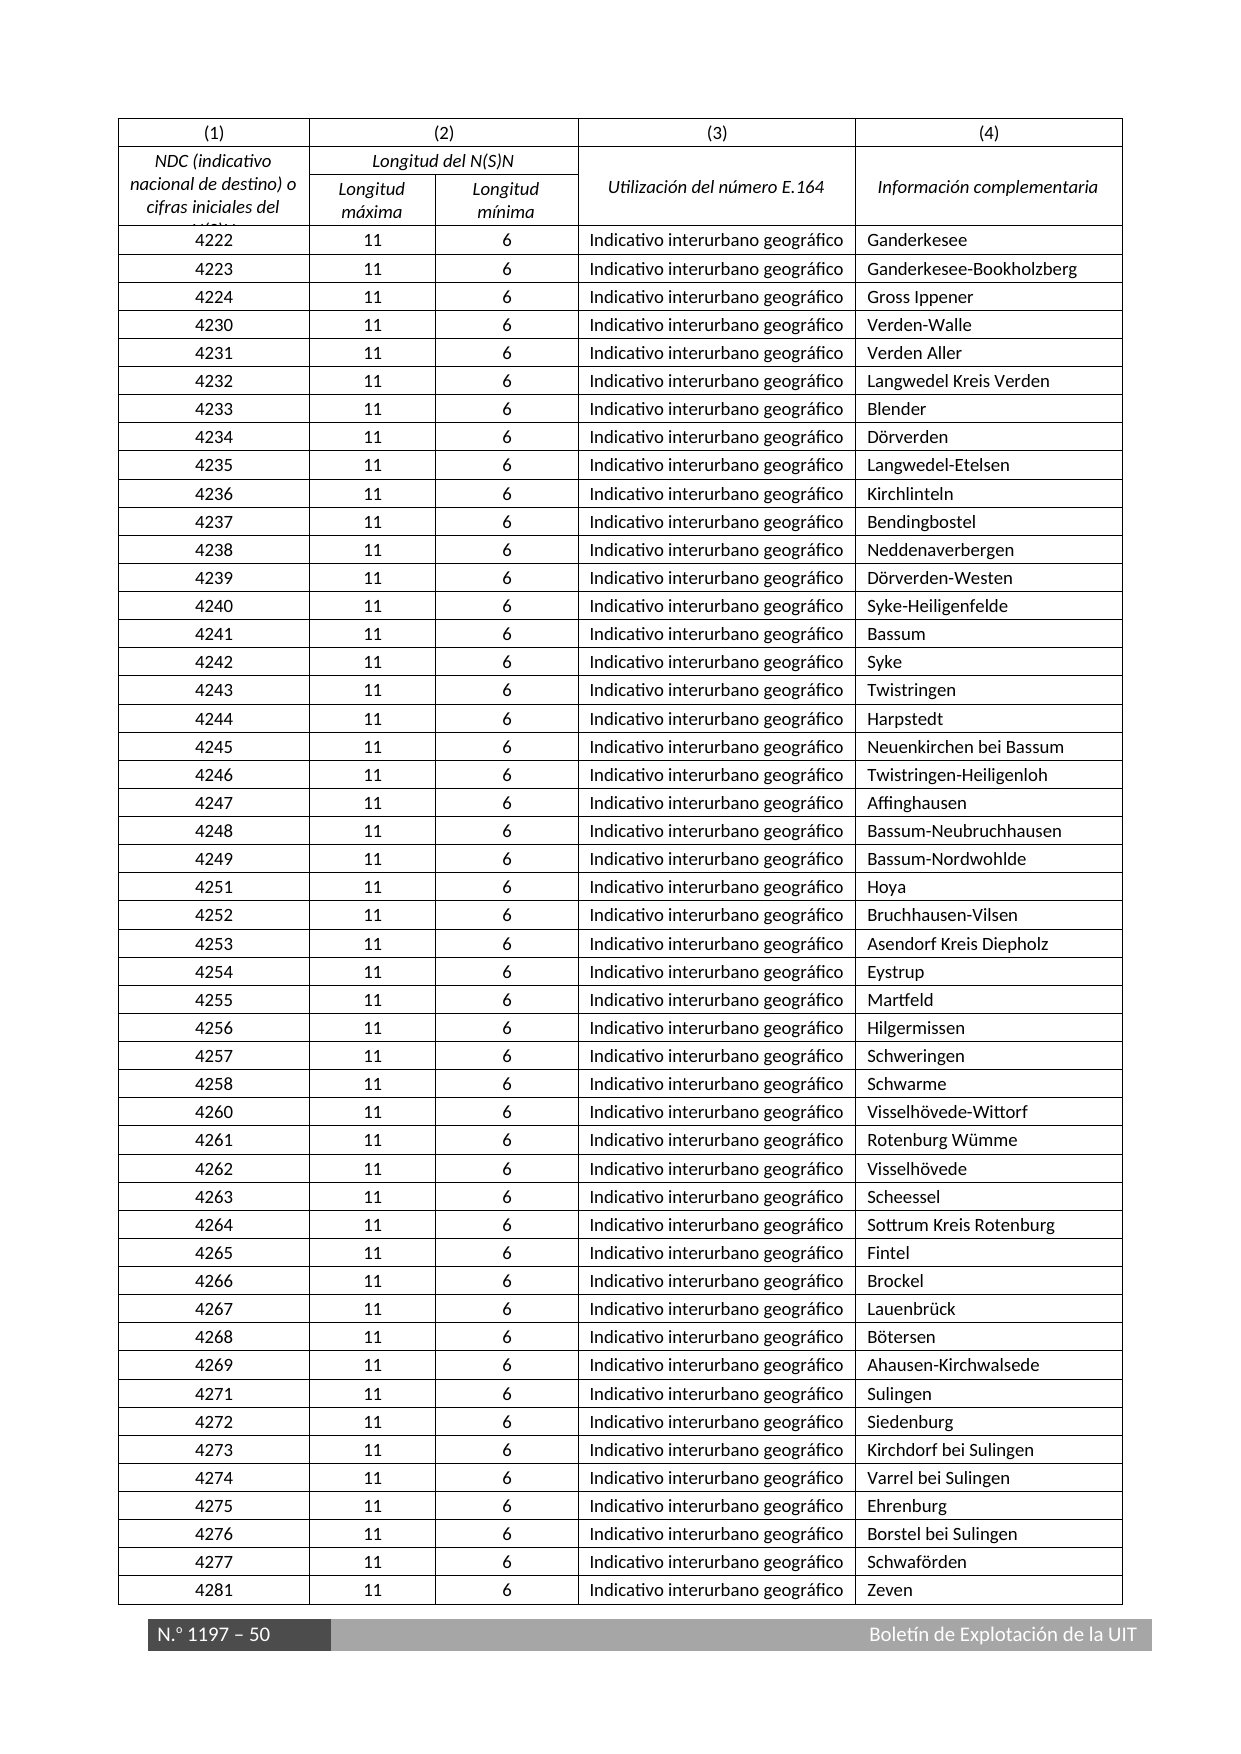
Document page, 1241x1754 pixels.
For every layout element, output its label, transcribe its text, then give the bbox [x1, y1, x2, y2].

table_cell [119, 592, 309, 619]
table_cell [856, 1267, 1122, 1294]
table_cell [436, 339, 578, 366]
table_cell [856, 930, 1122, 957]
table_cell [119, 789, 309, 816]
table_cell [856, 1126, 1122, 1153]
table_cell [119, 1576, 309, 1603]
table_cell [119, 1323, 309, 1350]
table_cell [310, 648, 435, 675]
table_header (4) [856, 119, 1122, 146]
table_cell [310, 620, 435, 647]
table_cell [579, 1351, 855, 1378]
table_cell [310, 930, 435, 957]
table_header (1) [119, 119, 309, 146]
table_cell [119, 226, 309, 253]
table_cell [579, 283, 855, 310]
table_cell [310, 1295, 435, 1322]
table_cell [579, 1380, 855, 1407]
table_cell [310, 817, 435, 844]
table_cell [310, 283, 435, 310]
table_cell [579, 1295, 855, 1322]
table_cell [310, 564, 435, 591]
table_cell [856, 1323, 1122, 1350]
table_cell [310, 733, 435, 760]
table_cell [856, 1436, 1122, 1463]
table_cell Utilización del número E.164 [579, 147, 855, 225]
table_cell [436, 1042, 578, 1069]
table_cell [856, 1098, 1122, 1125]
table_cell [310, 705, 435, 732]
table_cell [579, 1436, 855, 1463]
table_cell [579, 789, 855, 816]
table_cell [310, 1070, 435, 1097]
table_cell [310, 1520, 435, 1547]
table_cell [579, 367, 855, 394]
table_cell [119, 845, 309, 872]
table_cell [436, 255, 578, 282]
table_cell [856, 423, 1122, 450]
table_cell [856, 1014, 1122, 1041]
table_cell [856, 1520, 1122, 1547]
table_cell NDC (indicativo nacional de destino) o cifras iniciales del N(S)N (número nacional (significativo)) [119, 147, 309, 225]
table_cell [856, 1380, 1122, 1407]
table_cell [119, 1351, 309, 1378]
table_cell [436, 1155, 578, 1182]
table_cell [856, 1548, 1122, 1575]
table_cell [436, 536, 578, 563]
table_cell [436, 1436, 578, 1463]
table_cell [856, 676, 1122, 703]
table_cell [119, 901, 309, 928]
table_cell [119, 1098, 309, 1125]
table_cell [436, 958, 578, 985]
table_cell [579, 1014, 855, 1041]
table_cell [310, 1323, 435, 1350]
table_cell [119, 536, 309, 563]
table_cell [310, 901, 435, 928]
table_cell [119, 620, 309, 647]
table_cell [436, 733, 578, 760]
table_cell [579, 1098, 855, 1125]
table_cell Longitud del N(S)N [310, 147, 578, 174]
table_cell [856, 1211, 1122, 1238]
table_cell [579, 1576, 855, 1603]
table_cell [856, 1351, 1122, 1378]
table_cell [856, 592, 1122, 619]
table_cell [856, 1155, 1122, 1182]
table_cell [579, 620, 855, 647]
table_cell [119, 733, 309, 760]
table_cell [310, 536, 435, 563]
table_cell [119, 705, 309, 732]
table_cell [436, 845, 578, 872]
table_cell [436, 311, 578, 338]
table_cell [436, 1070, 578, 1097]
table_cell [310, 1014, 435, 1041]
table_cell Longitud máxima [310, 175, 435, 225]
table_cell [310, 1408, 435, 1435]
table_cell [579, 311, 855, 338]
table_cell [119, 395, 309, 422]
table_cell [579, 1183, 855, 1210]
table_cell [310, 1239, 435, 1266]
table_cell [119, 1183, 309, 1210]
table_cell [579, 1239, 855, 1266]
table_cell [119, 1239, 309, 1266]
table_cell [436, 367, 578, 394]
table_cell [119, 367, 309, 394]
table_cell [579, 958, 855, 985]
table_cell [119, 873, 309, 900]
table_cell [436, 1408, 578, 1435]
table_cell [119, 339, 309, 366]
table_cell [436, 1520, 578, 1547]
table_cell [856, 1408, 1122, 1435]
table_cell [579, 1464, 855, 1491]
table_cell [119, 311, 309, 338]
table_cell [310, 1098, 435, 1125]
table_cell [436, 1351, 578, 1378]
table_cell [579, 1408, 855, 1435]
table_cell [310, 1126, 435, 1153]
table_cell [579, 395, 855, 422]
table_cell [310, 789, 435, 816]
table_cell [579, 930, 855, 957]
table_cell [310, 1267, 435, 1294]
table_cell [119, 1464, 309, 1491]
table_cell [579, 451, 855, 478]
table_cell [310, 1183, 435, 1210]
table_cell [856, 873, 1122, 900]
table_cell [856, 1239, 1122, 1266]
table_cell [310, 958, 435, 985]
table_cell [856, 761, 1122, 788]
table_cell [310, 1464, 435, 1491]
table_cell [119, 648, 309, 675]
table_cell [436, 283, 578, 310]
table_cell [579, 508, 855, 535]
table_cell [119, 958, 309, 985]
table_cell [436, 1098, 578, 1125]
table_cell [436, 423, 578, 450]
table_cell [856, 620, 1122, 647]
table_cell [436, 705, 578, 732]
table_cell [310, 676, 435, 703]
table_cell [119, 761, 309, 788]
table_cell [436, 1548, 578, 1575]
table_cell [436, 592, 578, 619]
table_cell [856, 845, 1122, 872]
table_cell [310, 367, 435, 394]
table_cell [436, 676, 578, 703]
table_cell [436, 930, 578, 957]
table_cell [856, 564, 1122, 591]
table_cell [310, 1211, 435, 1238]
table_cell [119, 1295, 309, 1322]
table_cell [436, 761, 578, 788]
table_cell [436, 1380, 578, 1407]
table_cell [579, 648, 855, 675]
table_header (2) [310, 119, 578, 146]
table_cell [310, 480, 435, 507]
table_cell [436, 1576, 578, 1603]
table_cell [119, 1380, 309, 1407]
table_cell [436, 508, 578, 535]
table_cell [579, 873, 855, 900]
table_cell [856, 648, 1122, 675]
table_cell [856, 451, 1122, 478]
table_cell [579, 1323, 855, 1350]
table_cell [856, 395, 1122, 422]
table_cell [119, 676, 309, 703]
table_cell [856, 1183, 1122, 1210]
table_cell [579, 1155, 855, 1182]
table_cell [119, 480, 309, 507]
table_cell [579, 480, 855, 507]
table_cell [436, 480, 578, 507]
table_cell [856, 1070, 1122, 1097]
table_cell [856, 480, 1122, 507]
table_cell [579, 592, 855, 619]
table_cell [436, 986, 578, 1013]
table_cell Longitud mínima [436, 175, 578, 225]
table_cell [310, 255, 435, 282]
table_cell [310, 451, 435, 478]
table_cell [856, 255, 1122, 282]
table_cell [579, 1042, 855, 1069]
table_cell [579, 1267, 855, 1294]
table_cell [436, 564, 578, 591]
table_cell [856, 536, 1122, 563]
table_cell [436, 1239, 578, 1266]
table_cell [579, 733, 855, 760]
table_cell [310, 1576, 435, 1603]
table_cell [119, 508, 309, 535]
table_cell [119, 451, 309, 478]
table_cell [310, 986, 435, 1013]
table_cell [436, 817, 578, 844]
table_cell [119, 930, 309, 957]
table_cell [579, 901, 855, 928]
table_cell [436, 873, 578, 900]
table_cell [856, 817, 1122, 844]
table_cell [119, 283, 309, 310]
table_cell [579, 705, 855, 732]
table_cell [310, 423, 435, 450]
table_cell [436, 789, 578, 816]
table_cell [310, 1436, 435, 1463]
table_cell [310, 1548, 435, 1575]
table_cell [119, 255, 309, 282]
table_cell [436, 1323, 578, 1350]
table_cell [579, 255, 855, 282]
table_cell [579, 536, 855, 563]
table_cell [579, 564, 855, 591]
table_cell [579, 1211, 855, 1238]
table_header (3) [579, 119, 855, 146]
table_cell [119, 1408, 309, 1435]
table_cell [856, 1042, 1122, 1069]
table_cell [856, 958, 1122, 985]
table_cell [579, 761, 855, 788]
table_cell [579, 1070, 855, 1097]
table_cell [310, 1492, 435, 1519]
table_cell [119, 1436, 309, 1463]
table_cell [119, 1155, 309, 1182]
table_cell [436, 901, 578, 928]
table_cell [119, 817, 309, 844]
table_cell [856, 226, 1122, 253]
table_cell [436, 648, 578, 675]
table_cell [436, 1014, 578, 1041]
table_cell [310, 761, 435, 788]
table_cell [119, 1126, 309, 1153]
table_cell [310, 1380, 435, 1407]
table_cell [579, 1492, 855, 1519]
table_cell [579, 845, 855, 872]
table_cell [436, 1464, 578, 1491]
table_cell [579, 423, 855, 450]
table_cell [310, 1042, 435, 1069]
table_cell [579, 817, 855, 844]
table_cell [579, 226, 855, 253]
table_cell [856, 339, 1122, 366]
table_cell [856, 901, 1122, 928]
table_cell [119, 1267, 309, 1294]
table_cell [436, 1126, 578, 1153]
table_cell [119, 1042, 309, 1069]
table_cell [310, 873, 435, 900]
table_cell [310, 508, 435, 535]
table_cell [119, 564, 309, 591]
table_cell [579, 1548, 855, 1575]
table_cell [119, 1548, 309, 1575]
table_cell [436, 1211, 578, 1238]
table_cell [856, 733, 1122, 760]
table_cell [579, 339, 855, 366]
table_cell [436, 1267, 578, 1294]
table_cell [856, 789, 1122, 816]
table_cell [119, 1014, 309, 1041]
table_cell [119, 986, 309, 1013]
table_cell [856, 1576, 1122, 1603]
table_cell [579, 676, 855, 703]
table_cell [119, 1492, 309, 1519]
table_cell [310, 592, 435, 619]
table_cell Información complementaria [856, 147, 1122, 225]
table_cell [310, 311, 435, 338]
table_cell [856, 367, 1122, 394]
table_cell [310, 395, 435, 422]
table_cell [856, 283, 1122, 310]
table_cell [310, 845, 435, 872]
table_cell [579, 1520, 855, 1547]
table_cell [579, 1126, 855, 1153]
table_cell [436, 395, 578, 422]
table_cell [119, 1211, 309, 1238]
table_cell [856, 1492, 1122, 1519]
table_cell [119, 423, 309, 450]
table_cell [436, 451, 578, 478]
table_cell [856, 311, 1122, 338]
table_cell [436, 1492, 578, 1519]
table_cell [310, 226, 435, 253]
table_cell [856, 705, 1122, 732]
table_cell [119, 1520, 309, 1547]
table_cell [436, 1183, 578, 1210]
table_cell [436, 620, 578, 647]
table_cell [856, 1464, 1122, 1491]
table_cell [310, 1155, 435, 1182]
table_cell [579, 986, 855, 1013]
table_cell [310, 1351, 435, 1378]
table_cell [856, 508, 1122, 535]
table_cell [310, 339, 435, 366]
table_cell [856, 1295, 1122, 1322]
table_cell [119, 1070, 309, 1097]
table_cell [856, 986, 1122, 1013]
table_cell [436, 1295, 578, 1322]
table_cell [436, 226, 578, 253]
